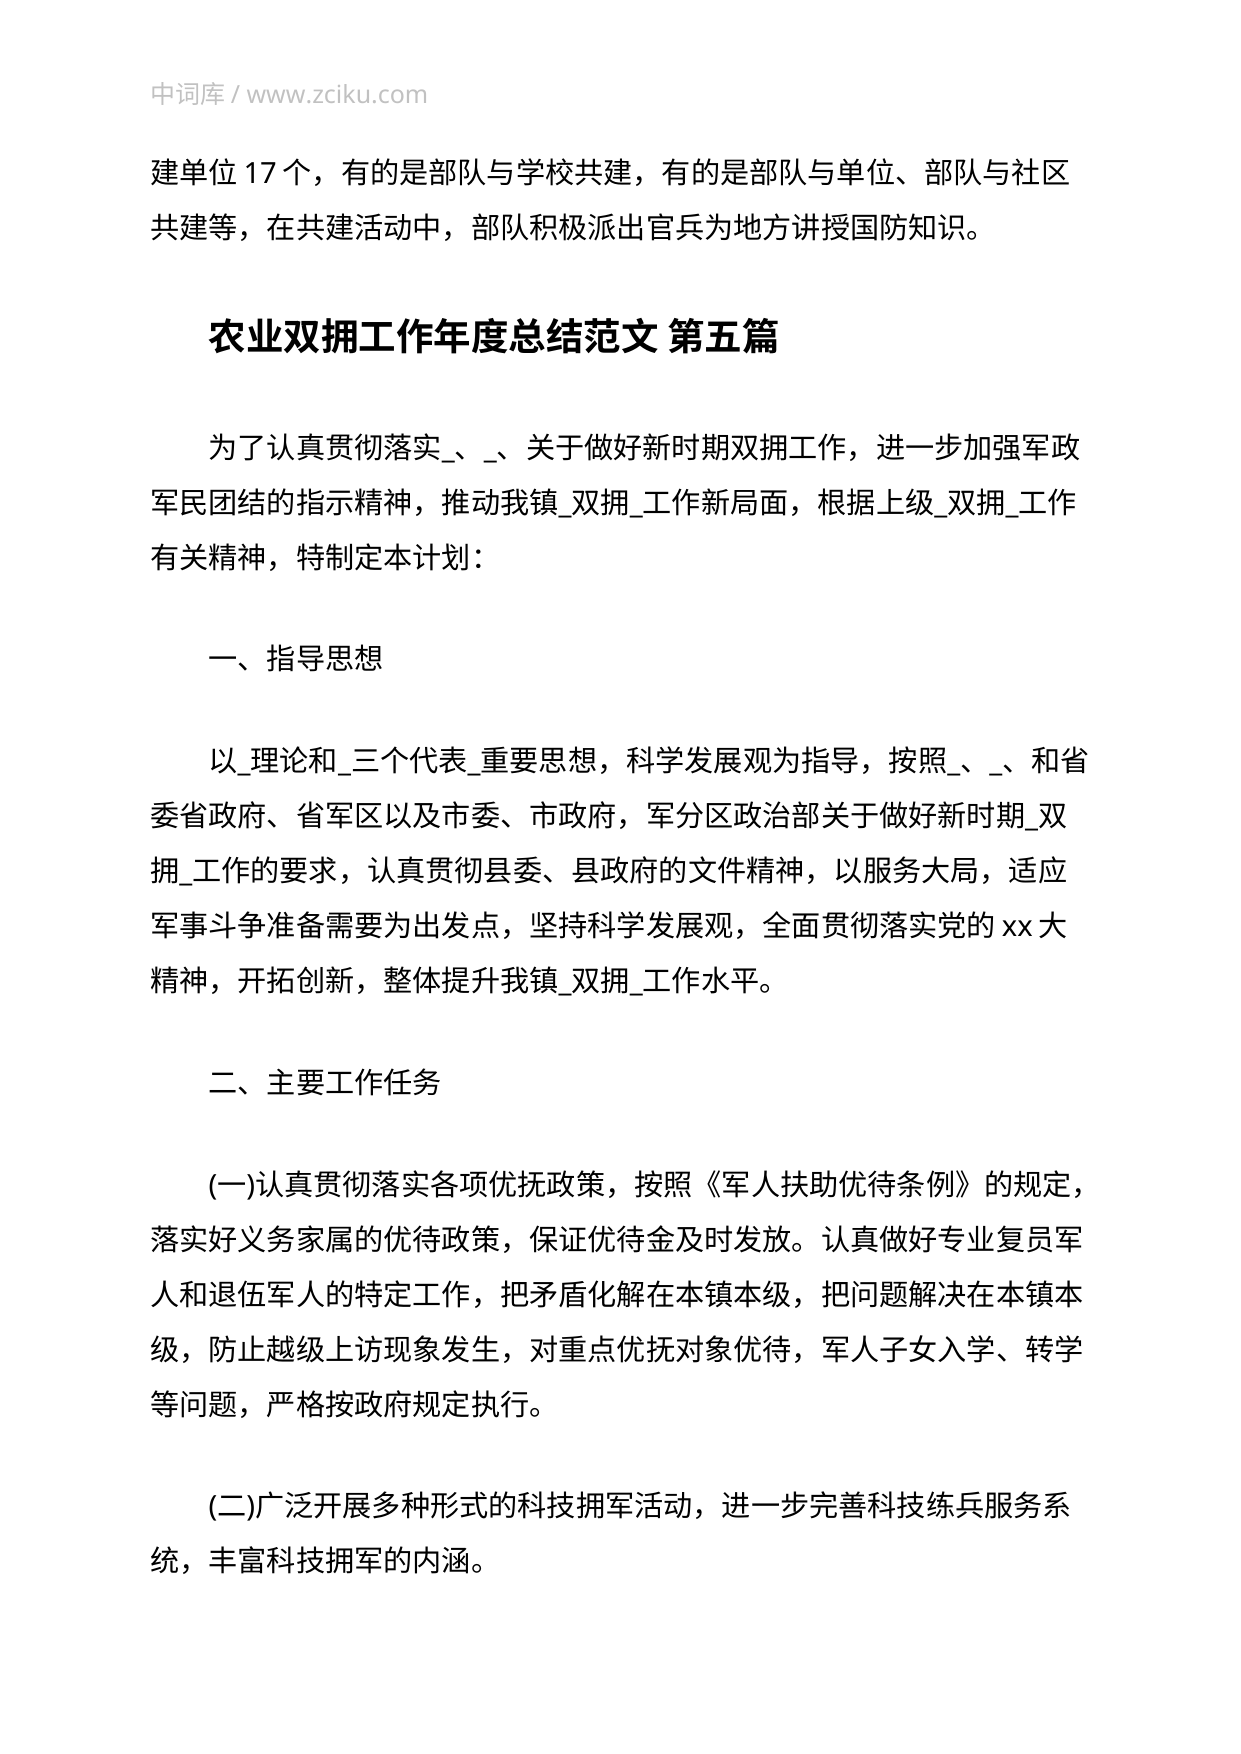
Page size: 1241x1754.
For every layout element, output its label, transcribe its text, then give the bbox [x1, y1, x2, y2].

text 一、指导思想 [150, 636, 1090, 678]
text (一)认真贯彻落实各项优抚政策，按照《军人扶助优待条例》的规定，落实好义务家属的优待政策，保证优待金及时发放。认真做好专业复员军人和退伍军人的特定工作，把矛盾化解在本镇本级，把问题解决在本镇本级，防止越级上访现象发生，对重点优抚对象优待，军人子女入学、转学等问题，严格按政府规定执行。 [150, 1161, 1090, 1423]
text 二、主要工作任务 [150, 1060, 1090, 1102]
text 为了认真贯彻落实_、_、关于做好新时期双拥工作，进一步加强军政军民团结的指示精神，推动我镇_双拥_工作新局面，根据上级_双拥_工作有关精神，特制定本计划： [150, 424, 1090, 576]
text 农业双拥工作年度总结范文 第五篇 [150, 307, 1090, 361]
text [150, 150, 1090, 247]
text (二)广泛开展多种形式的科技拥军活动，进一步完善科技练兵服务系统，丰富科技拥军的内涵。 [150, 1483, 1090, 1580]
text 以_理论和_三个代表_重要思想，科学发展观为指导，按照_、_、和省委省政府、省军区以及市委、市政府，军分区政治部关于做好新时期_双拥_工作的要求，认真贯彻县委、县政府的文件精神，以服务大局，适应军事斗争准备需要为出发点，坚持科学发展观，全面贯彻落实党的xx大精神，开拓创新，整体提升我镇_双拥_工作水平。 [150, 738, 1090, 1000]
